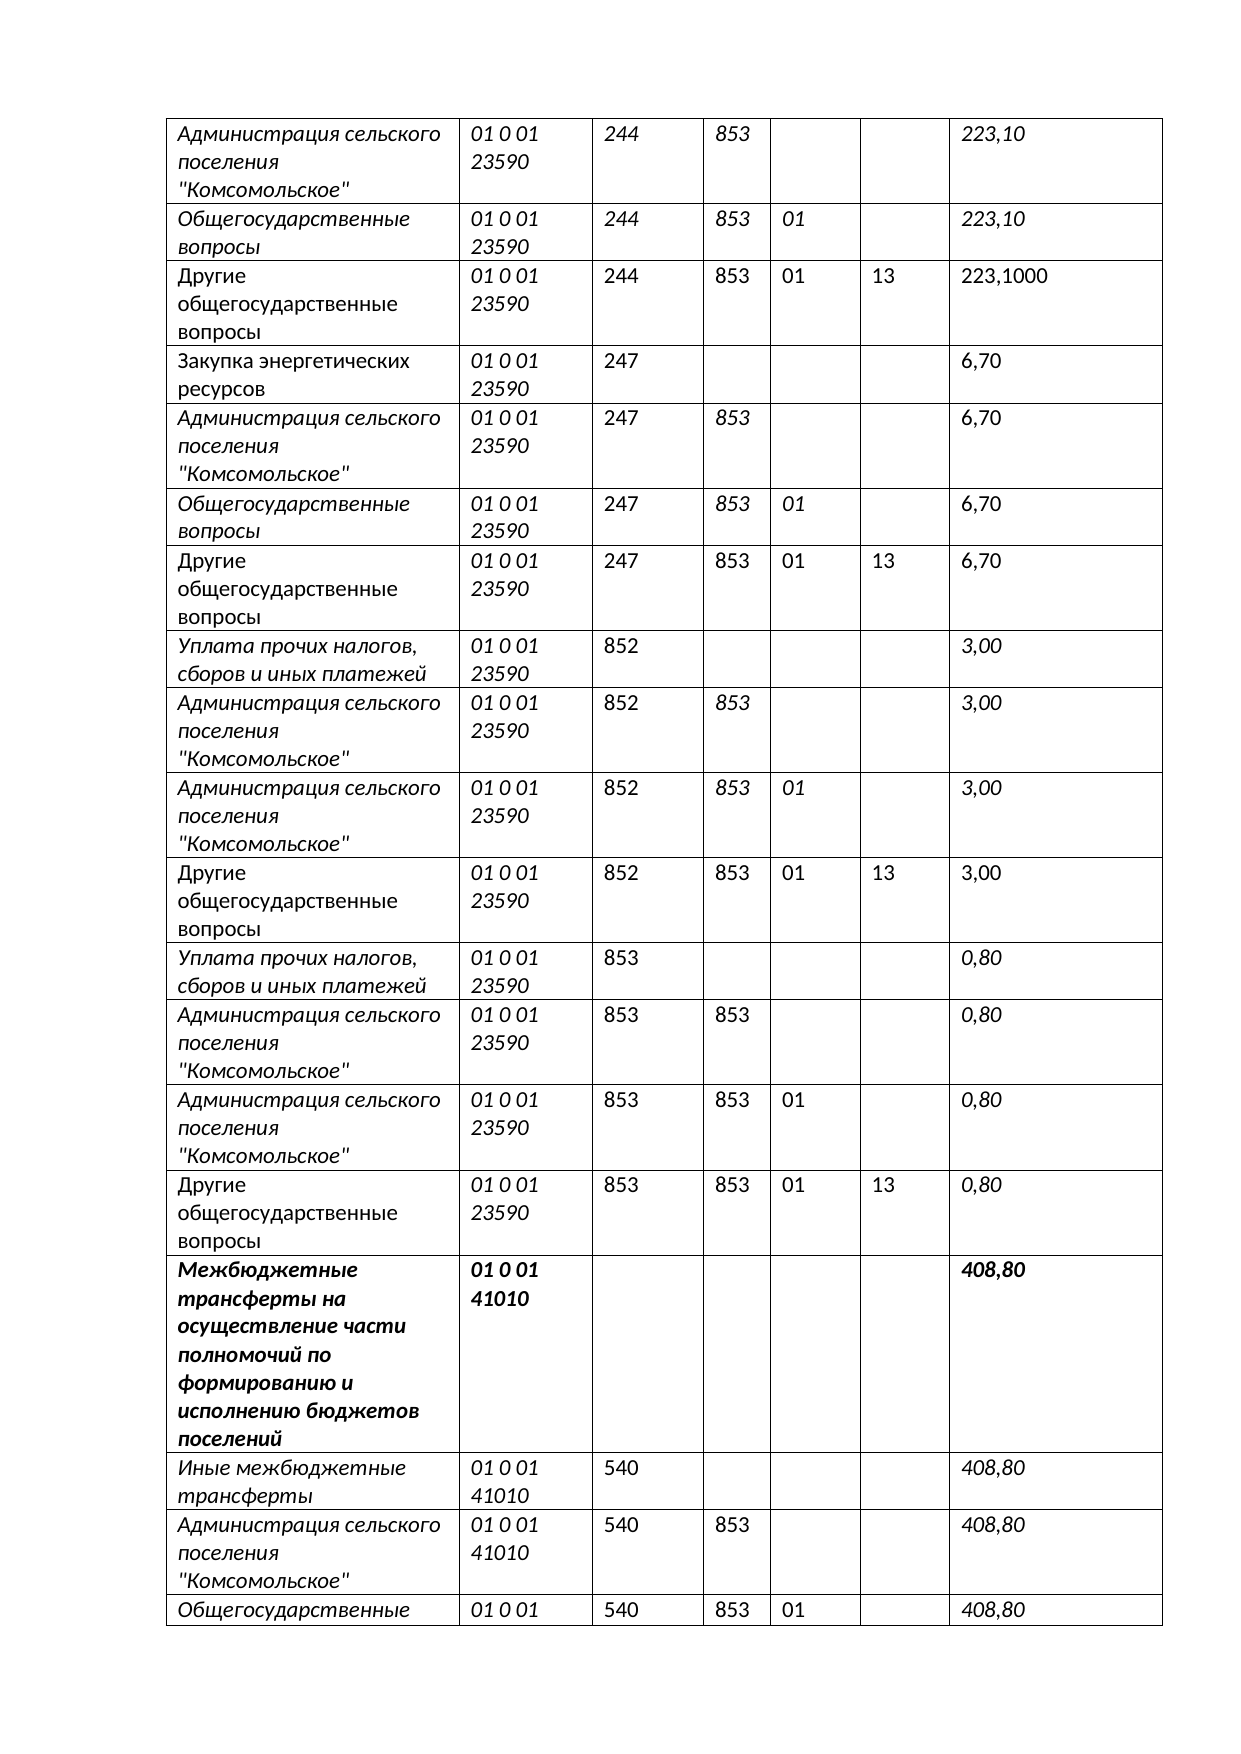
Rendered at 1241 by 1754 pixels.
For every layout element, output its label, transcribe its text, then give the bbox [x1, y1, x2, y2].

table_cell 853 [704, 1171, 770, 1254]
table_cell 540 [593, 1510, 703, 1594]
table_cell Администрация сельского поселения "Комсомольское" [167, 1085, 459, 1169]
table_cell 01 0 01 23590 [460, 858, 592, 942]
table_cell 0,80 [950, 943, 1162, 999]
table_cell [771, 346, 860, 402]
table_cell [771, 1453, 860, 1509]
table_cell 01 [771, 1171, 860, 1254]
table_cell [167, 1595, 459, 1625]
table_cell [861, 1000, 949, 1084]
table_cell [861, 119, 949, 203]
table_cell 852 [593, 858, 703, 942]
table_cell Общегосударственные вопросы [167, 489, 459, 545]
table_cell 853 [593, 943, 703, 999]
table_cell 853 [704, 773, 770, 857]
table_cell [861, 204, 949, 260]
table_cell 01 0 01 23590 [460, 346, 592, 402]
table_cell 01 [771, 1085, 860, 1169]
table_cell 853 [593, 1085, 703, 1169]
table_cell 13 [861, 546, 949, 630]
table_cell [861, 943, 949, 999]
table_cell 01 0 01 23590 [460, 204, 592, 260]
table_cell 244 [593, 119, 703, 203]
table_cell 0,80 [950, 1085, 1162, 1169]
table_cell [771, 1000, 860, 1084]
table_cell Уплата прочих налогов, сборов и иных платежей [167, 943, 459, 999]
table_cell 01 [771, 489, 860, 545]
table_cell 853 [704, 1085, 770, 1169]
table_cell 853 [704, 404, 770, 488]
table_cell Закупка энергетических ресурсов [167, 346, 459, 402]
table_cell [861, 688, 949, 772]
table_cell [861, 1256, 949, 1452]
table_cell Администрация сельского поселения "Комсомольское" [167, 404, 459, 488]
table_cell [861, 1085, 949, 1169]
table_cell [861, 346, 949, 402]
table_cell [861, 1595, 949, 1625]
table_cell 13 [861, 261, 949, 345]
table_cell 853 [704, 489, 770, 545]
table_cell [771, 1256, 860, 1452]
table_cell 853 [593, 1000, 703, 1084]
table_cell 223,10 [950, 204, 1162, 260]
table_cell [593, 1256, 703, 1452]
table_cell 853 [704, 1000, 770, 1084]
table_cell 01 0 01 41010 [460, 1510, 592, 1594]
table_cell 01 0 01 23590 [460, 943, 592, 999]
table_cell [861, 1453, 949, 1509]
table_cell 0,80 [950, 1171, 1162, 1254]
table_cell 6,70 [950, 546, 1162, 630]
table_cell 247 [593, 404, 703, 488]
table_cell 852 [593, 631, 703, 687]
table_cell 01 0 01 23590 [460, 119, 592, 203]
table_cell Администрация сельского поселения "Комсомольское" [167, 773, 459, 857]
table_cell [704, 1256, 770, 1452]
table_cell 223,1000 [950, 261, 1162, 345]
table_cell [861, 631, 949, 687]
table_cell 3,00 [950, 631, 1162, 687]
table_cell 13 [861, 1171, 949, 1254]
table_cell 01 0 01 23590 [460, 261, 592, 345]
table_cell 853 [704, 858, 770, 942]
table_cell 01 0 01 41010 [460, 1595, 592, 1625]
table_cell Администрация сельского поселения "Комсомольское" [167, 688, 459, 772]
table_cell [771, 631, 860, 687]
table_cell 3,00 [950, 858, 1162, 942]
table_cell [704, 943, 770, 999]
table_cell [771, 943, 860, 999]
table_cell 01 0 01 23590 [460, 631, 592, 687]
table_cell 01 0 01 23590 [460, 489, 592, 545]
table_cell 852 [593, 773, 703, 857]
table_cell 13 [861, 858, 949, 942]
table_cell [771, 688, 860, 772]
table_cell 01 [771, 546, 860, 630]
table_cell 408,80 [950, 1453, 1162, 1509]
table_cell [704, 631, 770, 687]
table_cell 01 0 01 41010 [460, 1256, 592, 1452]
table_cell 01 0 01 23590 [460, 1085, 592, 1169]
table_cell [704, 1453, 770, 1509]
table_cell 247 [593, 489, 703, 545]
table_cell Администрация сельского поселения "Комсомольское" [167, 119, 459, 203]
table_cell 0,80 [950, 1000, 1162, 1084]
table_cell 853 [704, 1595, 770, 1625]
table_cell 01 [771, 1595, 860, 1625]
table_cell Другие общегосударственные вопросы [167, 261, 459, 345]
table_cell Администрация сельского поселения "Комсомольское" [167, 1510, 459, 1594]
table_cell [704, 346, 770, 402]
table_cell 408,80 [950, 1256, 1162, 1452]
table_cell [771, 119, 860, 203]
table_cell 852 [593, 688, 703, 772]
table_cell [861, 489, 949, 545]
table_cell 01 0 01 23590 [460, 773, 592, 857]
table_cell Межбюджетные трансферты на осуществление части полномочий по формированию и исполнению бюджетов поселений [167, 1256, 459, 1452]
table_cell 6,70 [950, 404, 1162, 488]
table_cell Другие общегосударственные вопросы [167, 858, 459, 942]
table_cell Общегосударственные вопросы [167, 204, 459, 260]
table_cell [861, 1510, 949, 1594]
table_cell 408,80 [950, 1595, 1162, 1625]
table_cell Уплата прочих налогов, сборов и иных платежей [167, 631, 459, 687]
table_cell 6,70 [950, 346, 1162, 402]
table_cell 853 [704, 119, 770, 203]
table_cell 01 [771, 773, 860, 857]
table_cell [861, 404, 949, 488]
table_cell Другие общегосударственные вопросы [167, 546, 459, 630]
table_cell [861, 773, 949, 857]
table_cell 853 [704, 204, 770, 260]
table_cell 01 [771, 858, 860, 942]
table_cell 01 0 01 23590 [460, 1000, 592, 1084]
table_cell 244 [593, 204, 703, 260]
table_cell Иные межбюджетные трансферты [167, 1453, 459, 1509]
table_cell 223,10 [950, 119, 1162, 203]
table_cell 6,70 [950, 489, 1162, 545]
table_cell 247 [593, 346, 703, 402]
table_cell 01 0 01 41010 [460, 1453, 592, 1509]
table_cell 853 [593, 1171, 703, 1254]
table_cell 3,00 [950, 688, 1162, 772]
table_cell 244 [593, 261, 703, 345]
table_cell 853 [704, 261, 770, 345]
table_cell 853 [704, 1510, 770, 1594]
table_cell Другие общегосударственные вопросы [167, 1171, 459, 1254]
table_cell 01 0 01 23590 [460, 688, 592, 772]
table_cell 01 0 01 23590 [460, 404, 592, 488]
table_cell [771, 404, 860, 488]
table_cell 853 [704, 688, 770, 772]
table_cell 01 [771, 204, 860, 260]
table_cell [771, 1510, 860, 1594]
table_cell Администрация сельского поселения "Комсомольское" [167, 1000, 459, 1084]
table_cell 540 [593, 1595, 703, 1625]
table_cell 3,00 [950, 773, 1162, 857]
table_cell 853 [704, 546, 770, 630]
table_cell 01 0 01 23590 [460, 1171, 592, 1254]
table_cell 01 [771, 261, 860, 345]
table_cell 408,80 [950, 1510, 1162, 1594]
table_cell 01 0 01 23590 [460, 546, 592, 630]
table_cell 540 [593, 1453, 703, 1509]
table_cell 247 [593, 546, 703, 630]
